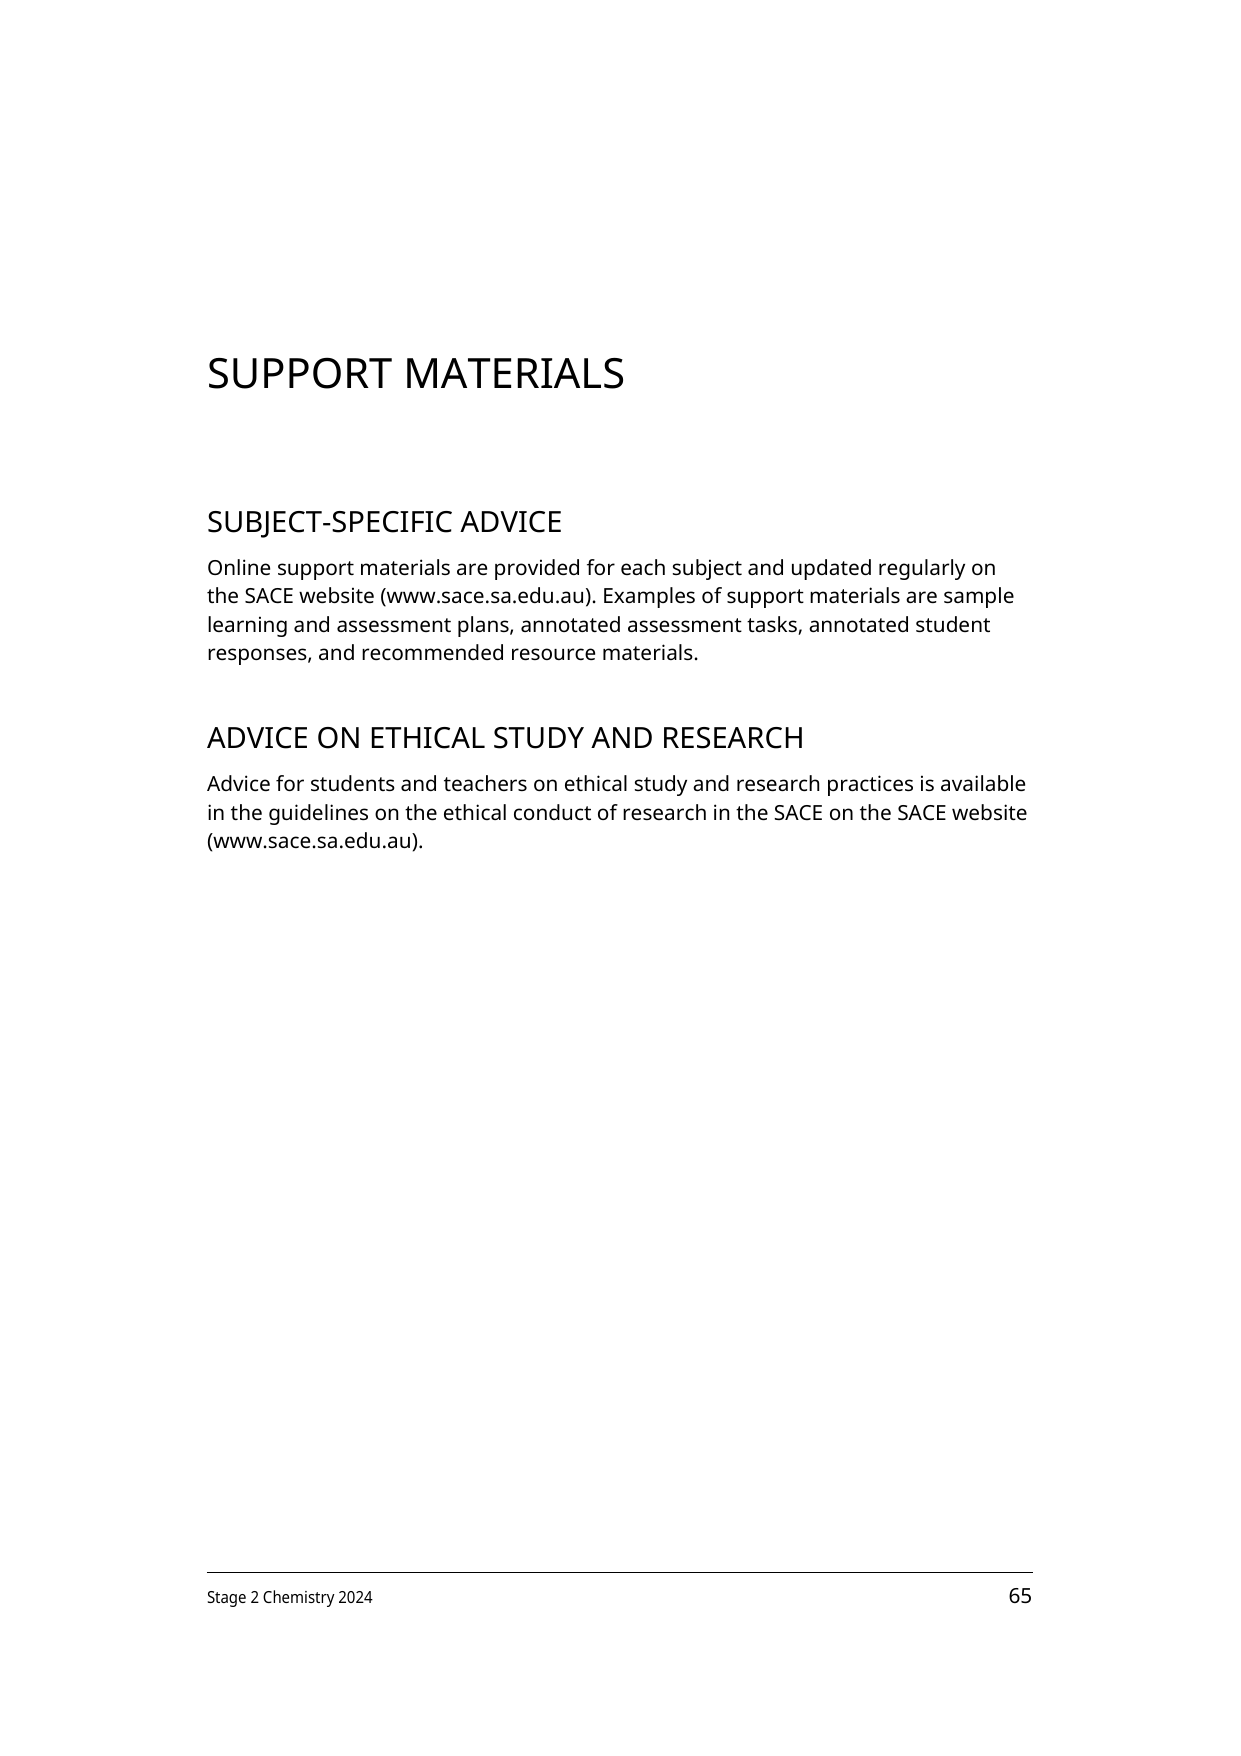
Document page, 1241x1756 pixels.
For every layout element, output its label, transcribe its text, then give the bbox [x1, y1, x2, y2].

text Advice for students and teachers on ethical study and research practices is available in the guidelines on the ethical conduct of research in the SACE on the SACE website (www.sace.sa.edu.au). [207, 769, 1033, 854]
text Online support materials are provided for each subject and updated regularly on the SACE website (www.sace.sa.edu.au). Examples of support materials are sample learning and assessment plans, annotated assessment tasks, annotated student responses, and recommended resource materials. [207, 553, 1033, 667]
text Subject-specific advice [207, 501, 1033, 541]
text Advice on ethical study and research [207, 717, 1033, 757]
text Support materials [207, 344, 1033, 401]
